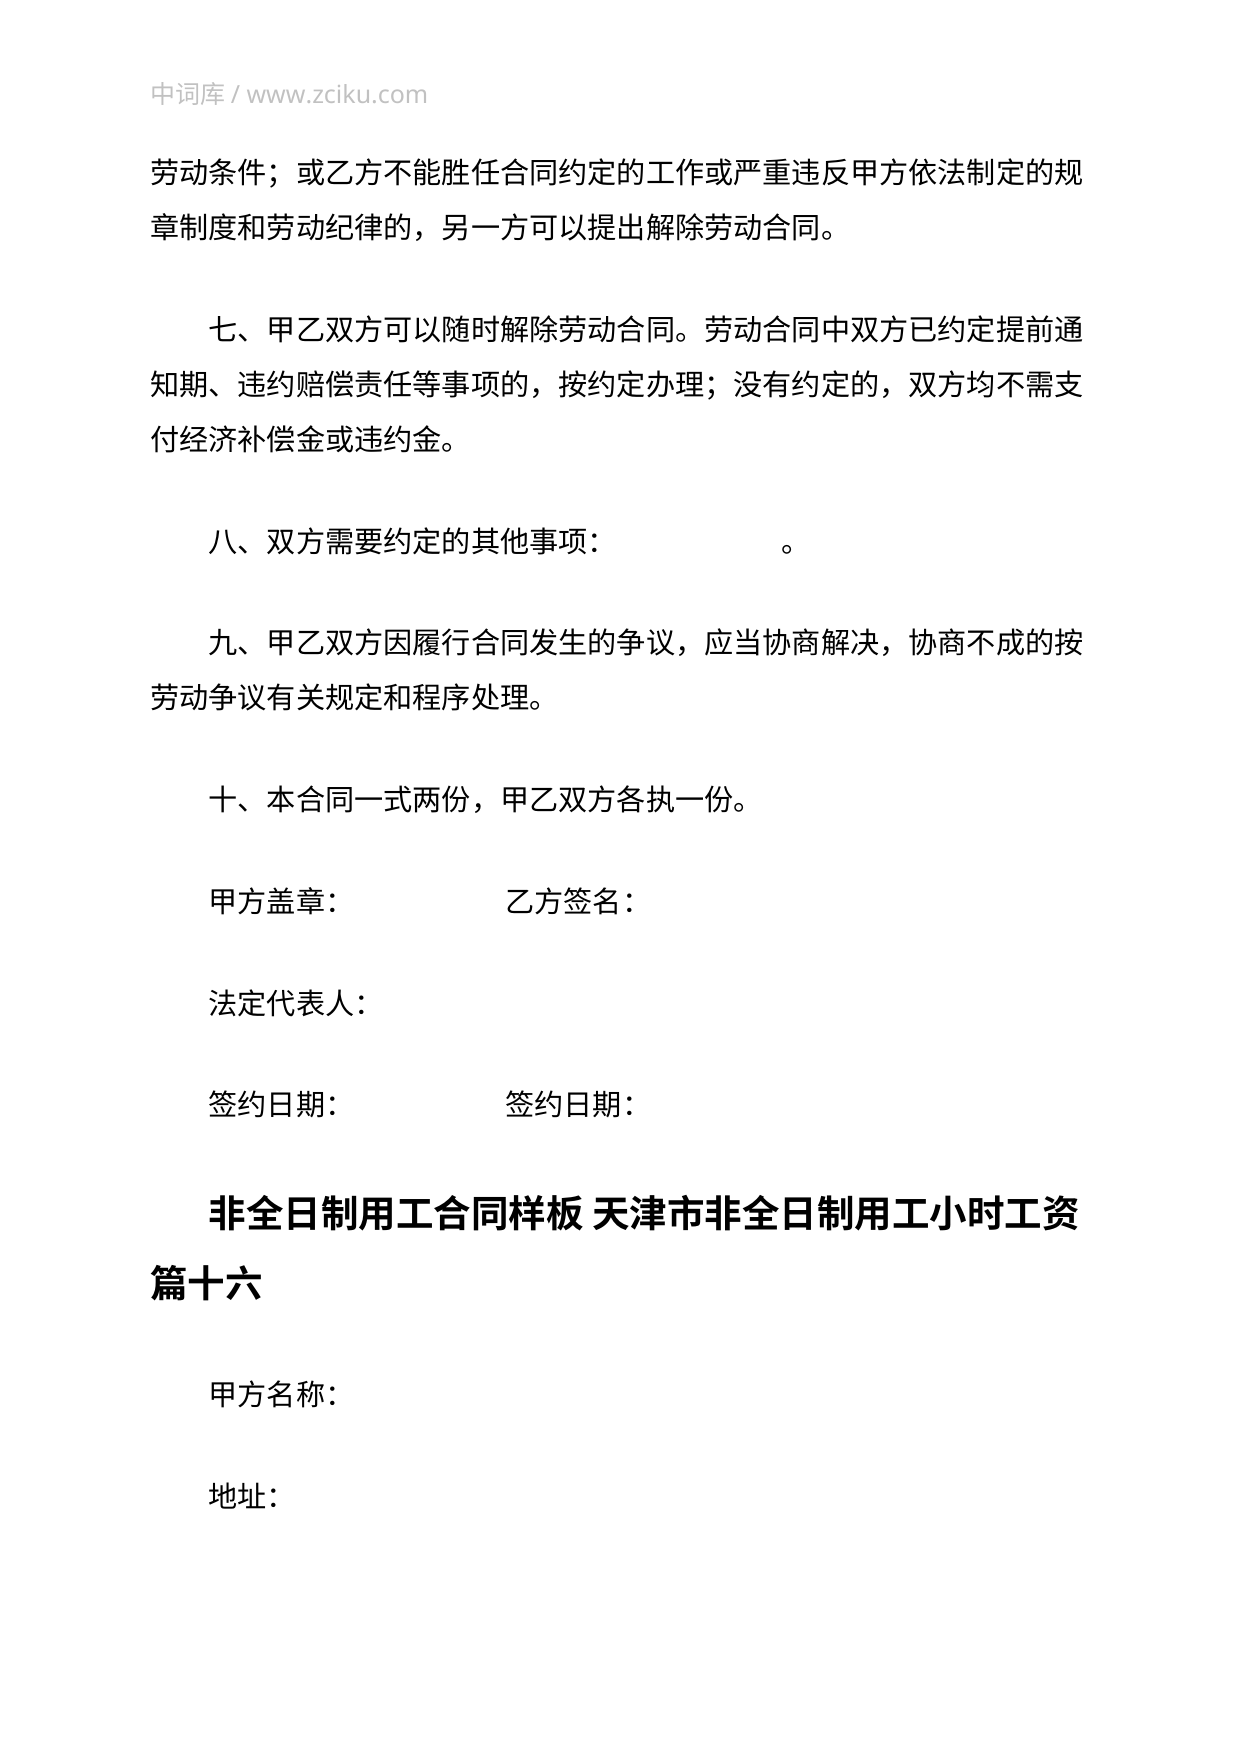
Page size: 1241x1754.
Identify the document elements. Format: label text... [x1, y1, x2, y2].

text 八、双方需要约定的其他事项： 。 [150, 518, 1090, 561]
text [150, 150, 1090, 247]
text 甲方名称： [150, 1372, 1090, 1414]
text 法定代表人： [150, 980, 1090, 1022]
text 十、本合同一式两份，甲乙双方各执一份。 [150, 777, 1090, 819]
text 九、甲乙双方因履行合同发生的争议，应当协商解决，协商不成的按劳动争议有关规定和程序处理。 [150, 620, 1090, 717]
text 甲方盖章： 乙方签名： [150, 878, 1090, 921]
text 签约日期： 签约日期： [150, 1082, 1090, 1124]
text 地址： [150, 1473, 1090, 1516]
text 七、甲乙双方可以随时解除劳动合同。劳动合同中双方已约定提前通知期、违约赔偿责任等事项的，按约定办理；没有约定的，双方均不需支付经济补偿金或违约金。 [150, 307, 1090, 459]
text 非全日制用工合同样板 天津市非全日制用工小时工资篇十六 [150, 1184, 1090, 1308]
